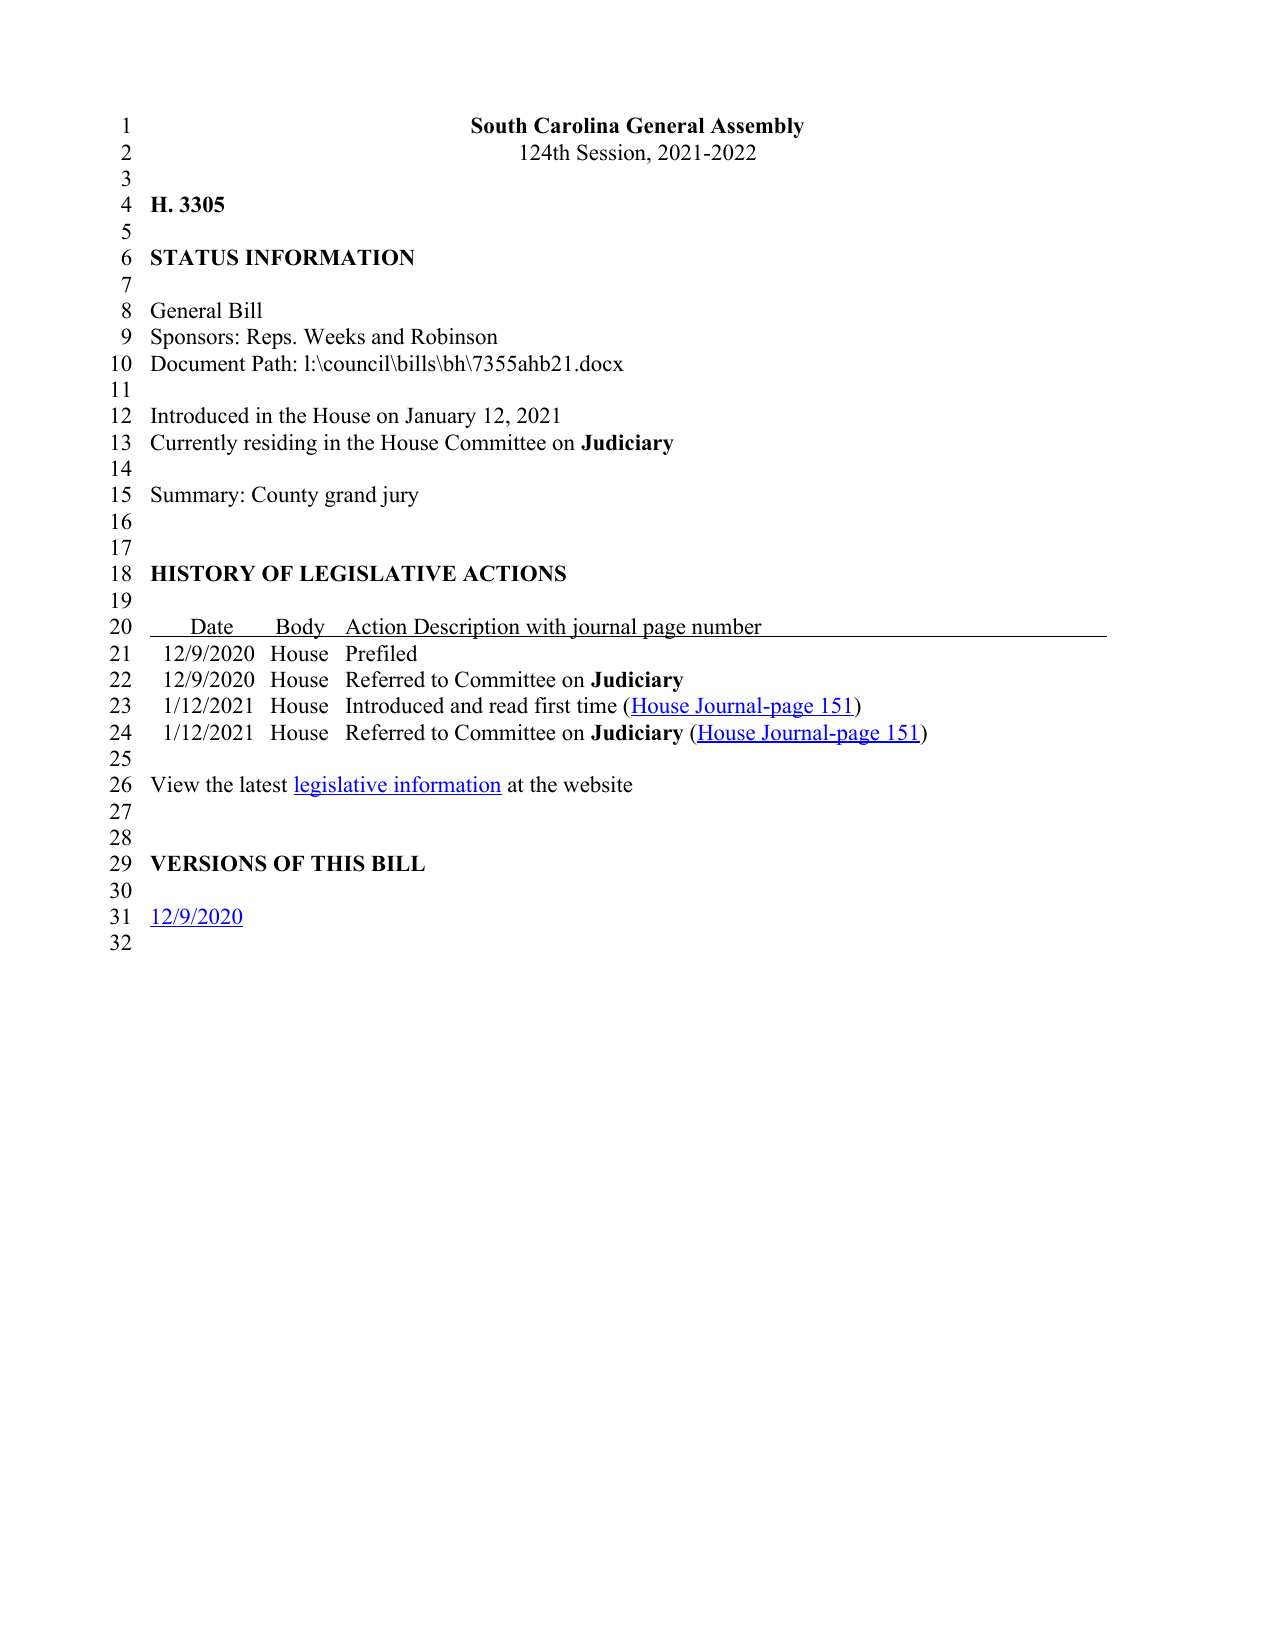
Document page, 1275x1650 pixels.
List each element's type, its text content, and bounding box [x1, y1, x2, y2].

text 12/9/2020 [150, 903, 1125, 929]
text 1/12/2021 House Introduced and read first time (House Journal-page 151) [150, 692, 1125, 719]
text VERSIONS OF THIS BILL [150, 850, 1125, 877]
text H. 3305 [150, 192, 1125, 218]
text 1/12/2021 House Referred to Committee on Judiciary (House Journal-page 151) [150, 719, 1125, 745]
text Date Body Action Description with journal page number [150, 613, 1125, 639]
text 124th Session, 2021-2022 [150, 139, 1125, 165]
text View the latest legislative information at the website [150, 771, 1125, 798]
text Sponsors: Reps. Weeks and Robinson [150, 323, 1125, 350]
text South Carolina General Assembly [150, 112, 1125, 139]
text 12/9/2020 House Prefiled [150, 639, 1125, 666]
text STATUS INFORMATION [150, 244, 1125, 271]
text General Bill [150, 297, 1125, 323]
text Summary: County grand jury [150, 481, 1125, 508]
text Introduced in the House on January 12, 2021 [150, 402, 1125, 429]
text Document Path: l:\council\bills\bh\7355ahb21.docx [150, 350, 1125, 376]
text Currently residing in the House Committee on Judiciary [150, 429, 1125, 455]
text HISTORY OF LEGISLATIVE ACTIONS [150, 561, 1125, 587]
text 12/9/2020 House Referred to Committee on Judiciary [150, 666, 1125, 692]
